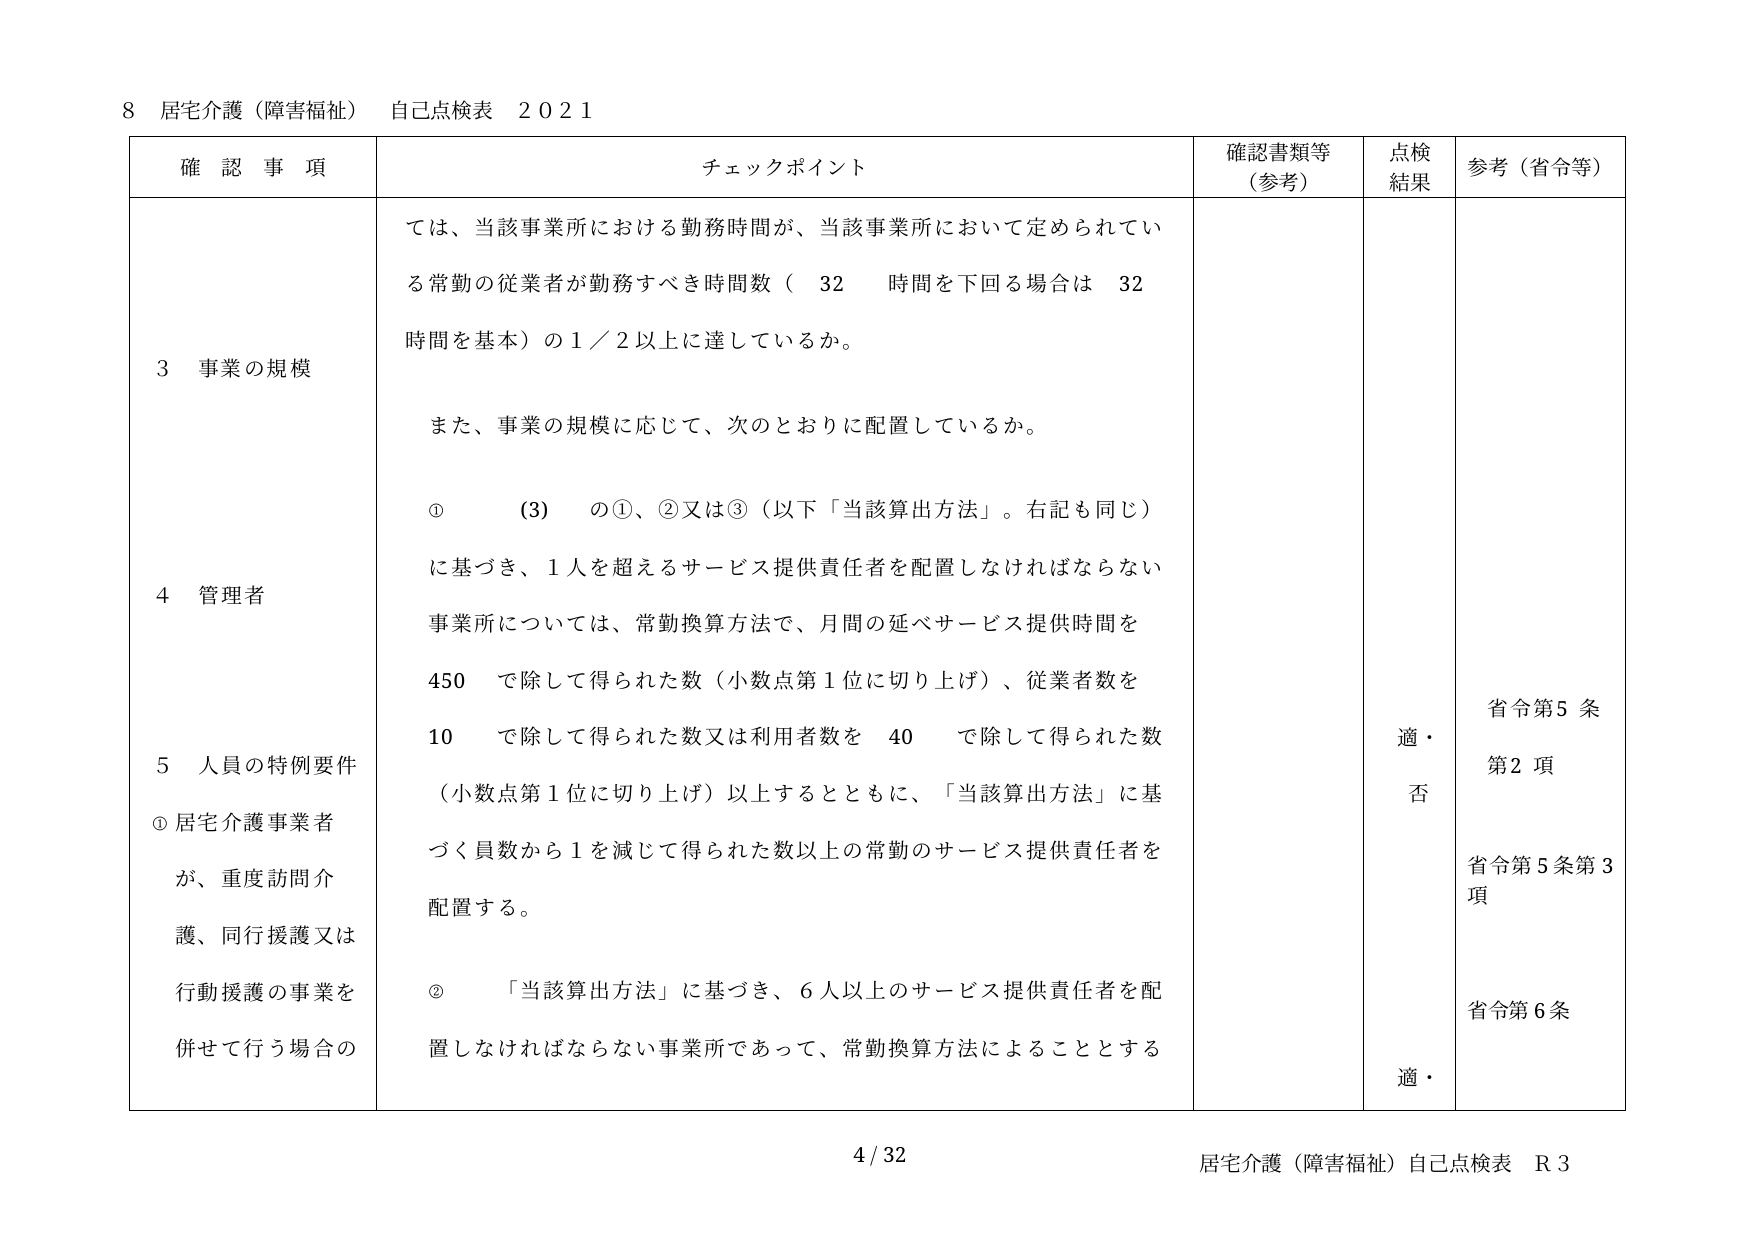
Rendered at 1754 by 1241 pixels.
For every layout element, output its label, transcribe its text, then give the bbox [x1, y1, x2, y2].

table_header チェックポイント [377, 137, 1193, 197]
table_header 参考（省令等） [1456, 137, 1625, 197]
table_header 点検 結果 [1364, 137, 1455, 197]
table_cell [130, 198, 376, 1110]
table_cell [377, 198, 1193, 1110]
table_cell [1456, 198, 1625, 1110]
table_header 確 認 事 項 [130, 137, 376, 197]
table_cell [1364, 198, 1455, 1110]
table_header 確認書類等 （参考） [1194, 137, 1363, 197]
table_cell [1194, 198, 1363, 1110]
